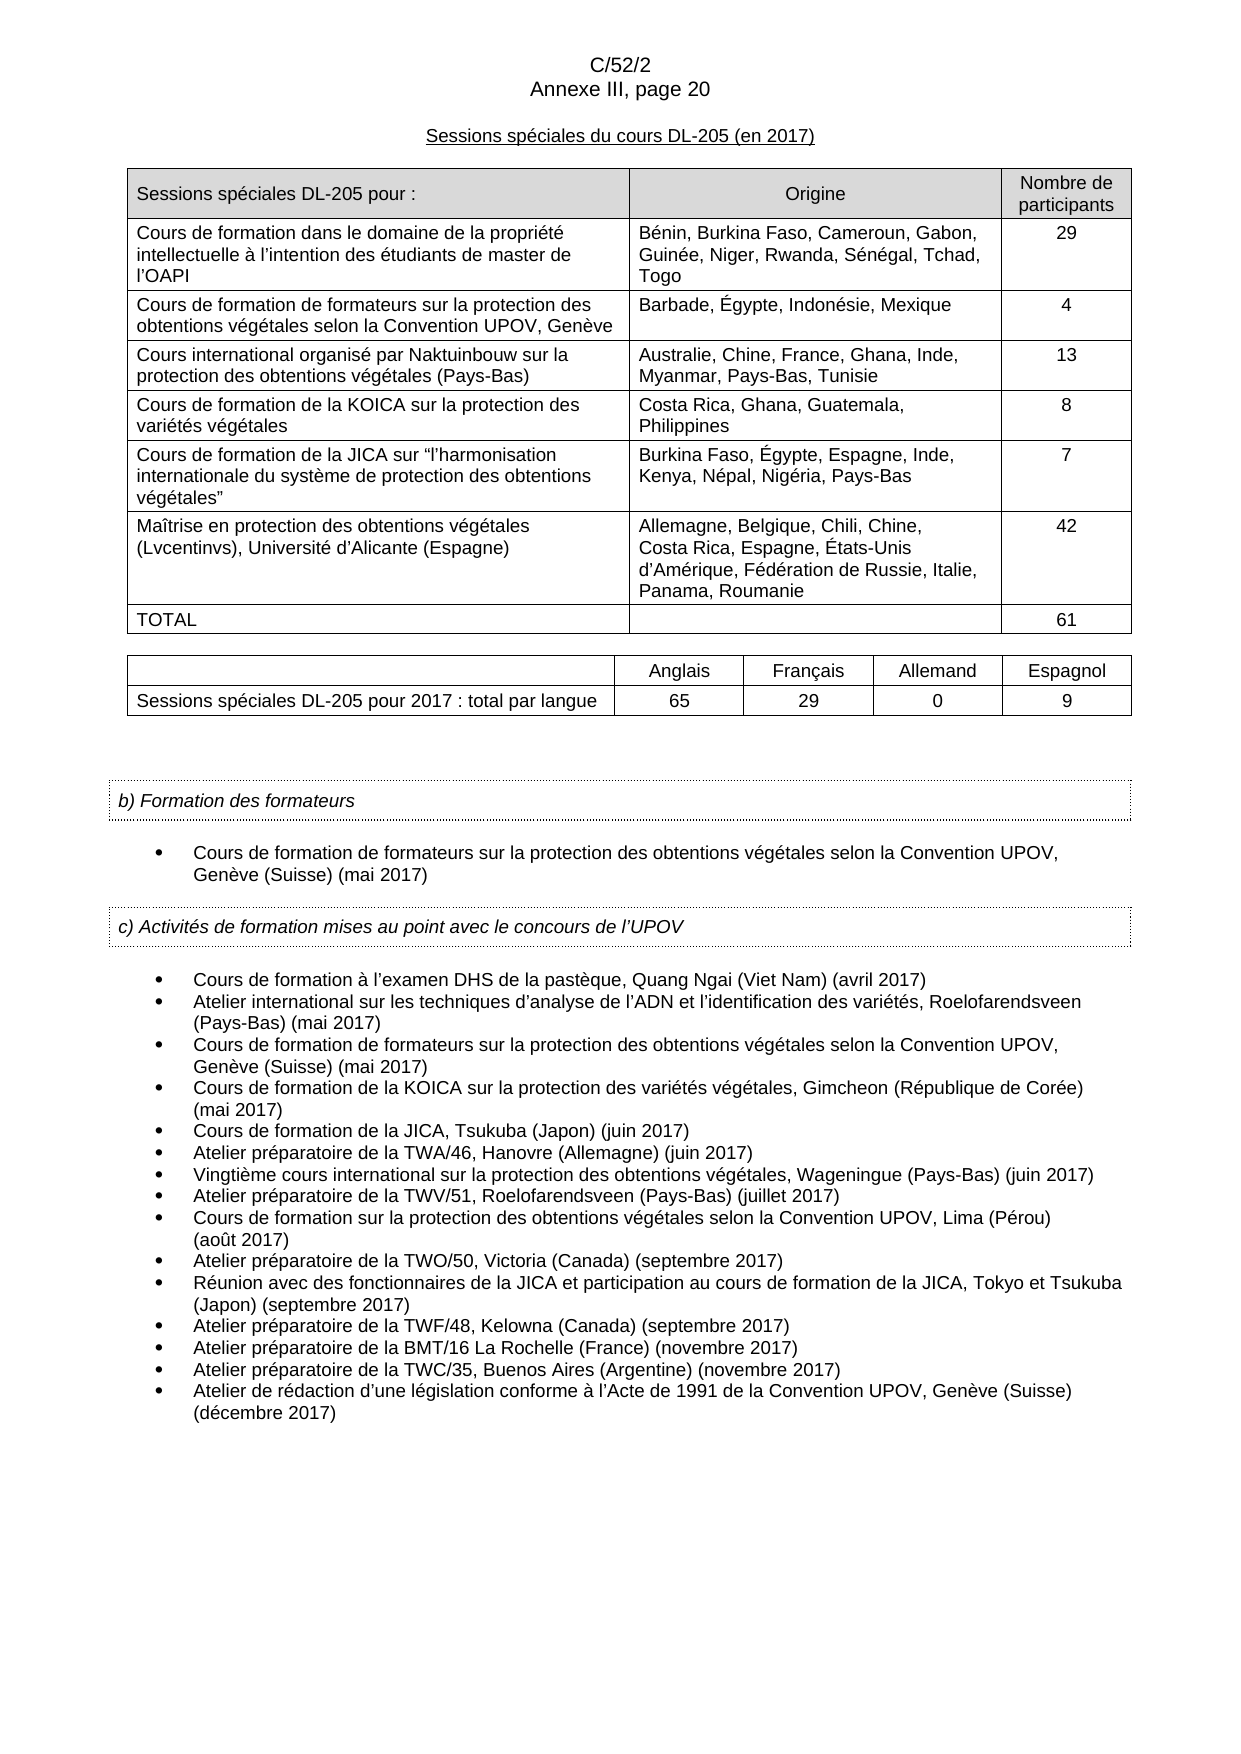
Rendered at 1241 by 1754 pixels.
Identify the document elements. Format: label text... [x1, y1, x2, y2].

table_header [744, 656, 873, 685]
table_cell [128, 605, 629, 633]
text Sessions spéciales du cours DL-205 (en 2017) [118, 125, 1122, 147]
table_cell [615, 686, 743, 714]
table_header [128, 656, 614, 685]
list Cours de formation de la KOICA sur la protection des variétés végétales, Gimcheon (République de Corée) (mai 2017) [156, 1077, 1122, 1120]
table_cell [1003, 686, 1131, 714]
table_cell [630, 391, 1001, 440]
list Atelier préparatoire de la TWC/35, Buenos Aires (Argentine) (novembre 2017) [156, 1358, 1122, 1380]
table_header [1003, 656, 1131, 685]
list Atelier préparatoire de la TWV/51, Roelofarendsveen (Pays-Bas) (juillet 2017) [156, 1185, 1122, 1207]
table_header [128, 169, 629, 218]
list Cours de formation de la JICA, Tsukuba (Japon) (juin 2017) [156, 1120, 1122, 1142]
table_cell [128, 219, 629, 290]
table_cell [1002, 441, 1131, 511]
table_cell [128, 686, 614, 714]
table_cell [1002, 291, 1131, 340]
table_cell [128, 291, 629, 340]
list Cours de formation à l’examen DHS de la pastèque, Quang Ngai (Viet Nam) (avril 2017) [156, 969, 1122, 991]
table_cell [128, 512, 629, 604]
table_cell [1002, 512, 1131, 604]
list Vingtième cours international sur la protection des obtentions végétales, Wageningue (Pays-Bas) (juin 2017) [156, 1163, 1122, 1185]
list Atelier de rédaction d’une législation conforme à l’Acte de 1991 de la Convention UPOV, Genève (Suisse) (décembre 2017) [156, 1380, 1122, 1423]
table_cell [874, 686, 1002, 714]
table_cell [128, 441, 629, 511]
subtitle b) Formation des formateurs [109, 780, 1131, 821]
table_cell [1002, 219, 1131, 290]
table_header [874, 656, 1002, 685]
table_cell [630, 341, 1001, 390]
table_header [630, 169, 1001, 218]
list Atelier préparatoire de la TWO/50, Victoria (Canada) (septembre 2017) [156, 1250, 1122, 1272]
list Atelier international sur les techniques d’analyse de l’ADN et l’identification des variétés, Roelofarendsveen (Pays-Bas) (mai 2017) [156, 991, 1122, 1034]
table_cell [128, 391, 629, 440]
list Atelier préparatoire de la BMT/16 La Rochelle (France) (novembre 2017) [156, 1337, 1122, 1358]
list Cours de formation de formateurs sur la protection des obtentions végétales selon la Convention UPOV, Genève (Suisse) (mai 2017) [156, 1034, 1122, 1077]
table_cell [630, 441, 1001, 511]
list Cours de formation sur la protection des obtentions végétales selon la Convention UPOV, Lima (Pérou) (août 2017) [156, 1207, 1122, 1250]
list Atelier préparatoire de la TWF/48, Kelowna (Canada) (septembre 2017) [156, 1315, 1122, 1337]
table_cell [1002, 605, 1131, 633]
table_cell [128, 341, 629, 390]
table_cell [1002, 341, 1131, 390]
list Atelier préparatoire de la TWA/46, Hanovre (Allemagne) (juin 2017) [156, 1142, 1122, 1163]
subtitle c) Activités de formation mises au point avec le concours de l’UPOV [109, 907, 1131, 947]
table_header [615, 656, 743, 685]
list Cours de formation de formateurs sur la protection des obtentions végétales selon la Convention UPOV, Genève (Suisse) (mai 2017) [156, 842, 1122, 885]
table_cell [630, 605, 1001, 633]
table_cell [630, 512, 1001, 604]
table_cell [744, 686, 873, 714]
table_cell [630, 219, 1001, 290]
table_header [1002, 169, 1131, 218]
list Réunion avec des fonctionnaires de la JICA et participation au cours de formation de la JICA, Tokyo et Tsukuba (Japon) (septembre 2017) [156, 1272, 1122, 1315]
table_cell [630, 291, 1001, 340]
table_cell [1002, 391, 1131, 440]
